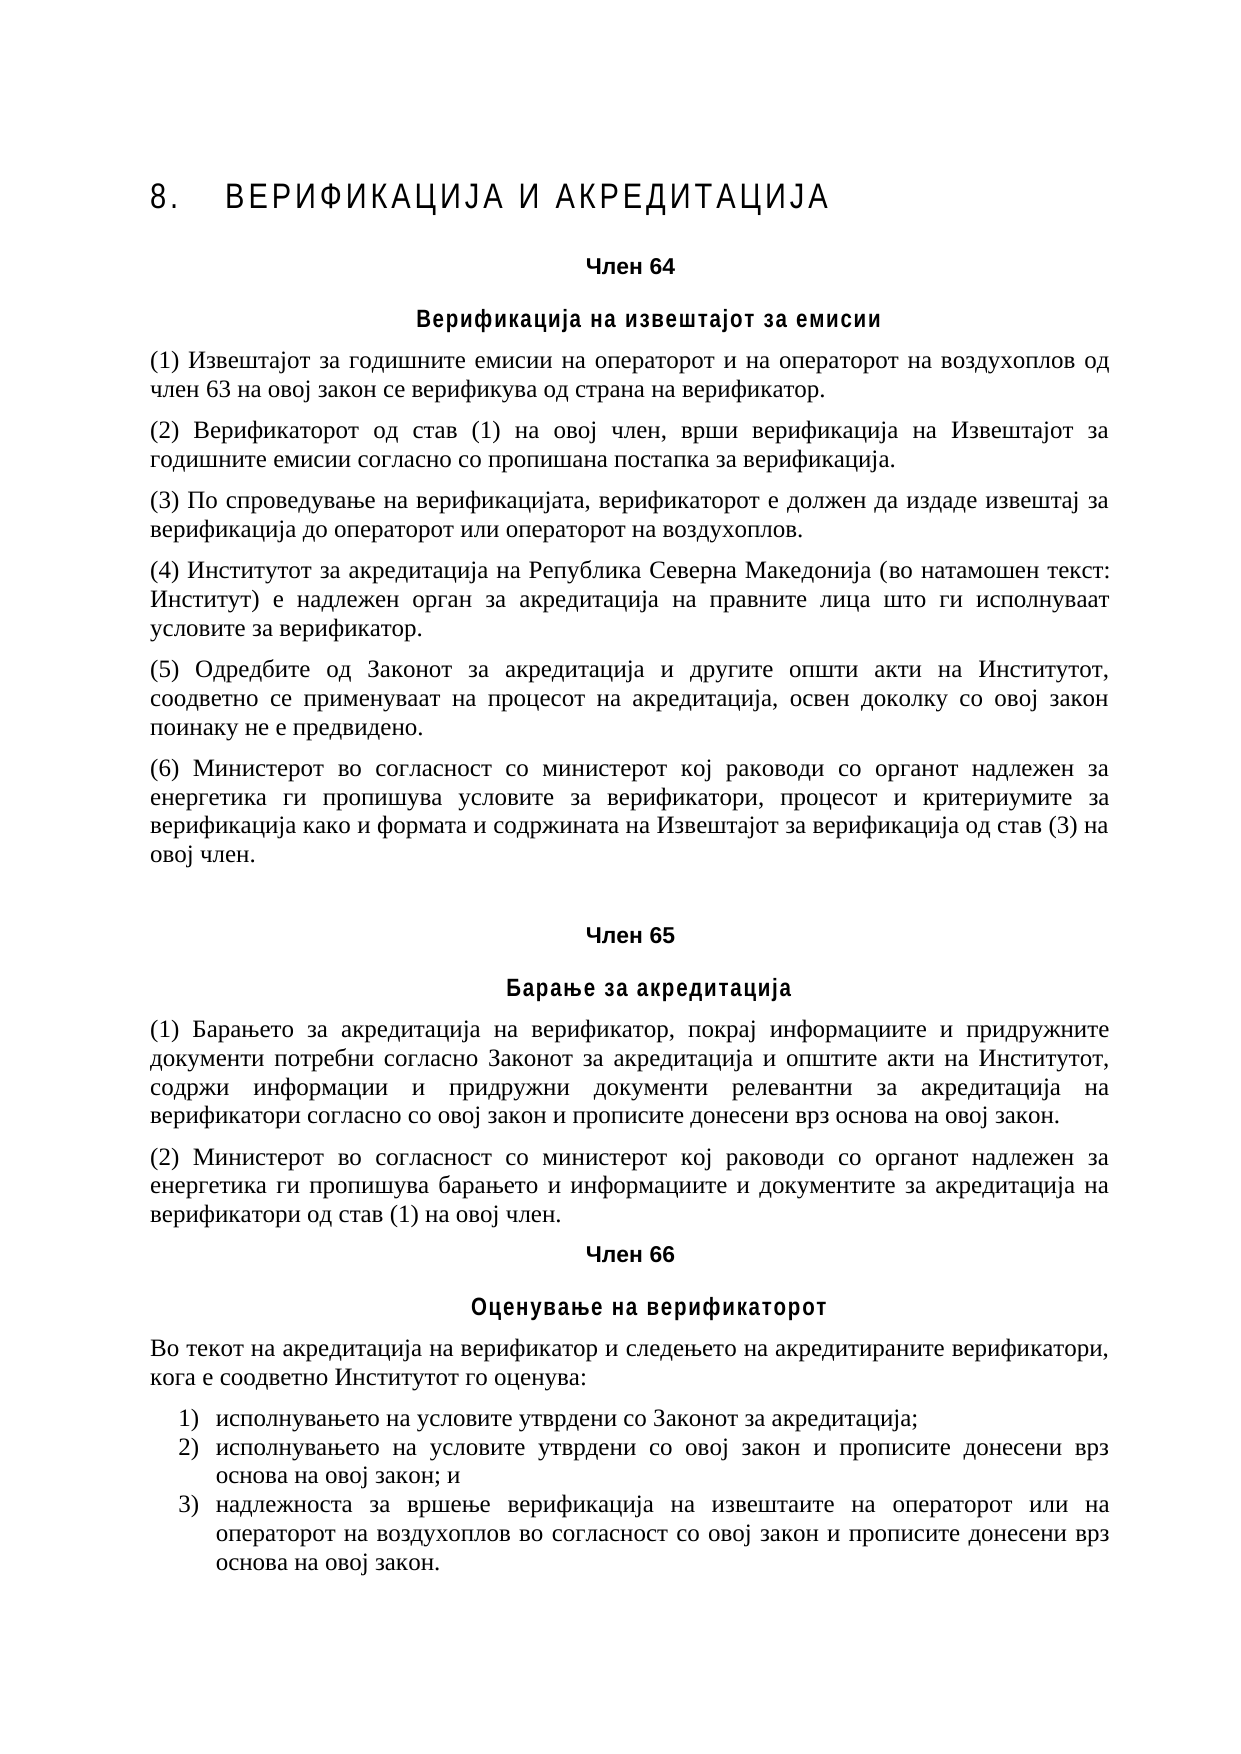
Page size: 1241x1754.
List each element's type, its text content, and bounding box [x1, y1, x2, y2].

text Во текот на акредитација на верификатор и следењето на акредитираните верификатори, кога е соодветно Институтот го оценува: [150, 1333, 1110, 1391]
text (6) Министерот во согласност со министерот кој раководи со органот надлежен за енергетика ги пропишува условите за верификатори, процесот и критериумите за верификација како и формата и содржината на Извештајот за верификација од став (3) на овој член. [150, 753, 1110, 868]
text (2) Министерот во согласност со министерот кој раководи со органот надлежен за енергетика ги пропишува барањето и информациите и документите за акредитација на верификатори од став (1) на овој член. [150, 1142, 1110, 1228]
text (2) Верификаторот од став (1) на овој член, врши верификација на Извештајот за годишните емисии согласно со пропишана постапка за верификација. [150, 416, 1110, 473]
text Оценување на верификаторот [187, 1292, 1110, 1321]
text (5) Одредбите од Законот за акредитација и другите општи акти на Институтот, соодветно се применуваат на процесот на акредитација, освен доколку со овој закон поинаку не е предвидено. [150, 654, 1110, 741]
text (1) Извештајот за годишните емисии на операторот и на операторот на воздухоплов од член 63 на овој закон се верификува од страна на верификатор. [150, 346, 1110, 403]
text (1) Барањето за акредитација на верификатор, покрај информациите и придружните документи потребни согласно Законот за акредитација и општите акти на Институтот, содржи информации и придружни документи релевантни за акредитација на верификатори согласно со овој закон и прописите донесени врз основа на овој закон. [150, 1014, 1110, 1129]
text Верификација и акредитација [150, 175, 1110, 216]
list исполнувањето на условите утврдени со Законот за акредитација; [178, 1403, 1110, 1432]
list надлежноста за вршење верификација на извештаите на операторот или на операторот на воздухоплов во согласност со овој закон и прописите донесени врз основа на овој закон. [178, 1489, 1110, 1576]
text Верификација на извештајот за емисии [187, 304, 1110, 333]
list исполнувањето на условите утврдени со овој закон и прописите донесени врз основа на овој закон; и [178, 1432, 1110, 1489]
text Барање за акредитација [187, 973, 1110, 1002]
text (4) Институтот за акредитација на Република Северна Македонија (во натамошен текст: Институт) е надлежен орган за акредитација на правните лица што ги исполнуваат условите за верификатор. [150, 556, 1110, 642]
text (3) По спроведување на верификацијата, верификаторот е должен да издаде извештај за верификација до операторот или операторот на воздухоплов. [150, 486, 1110, 543]
